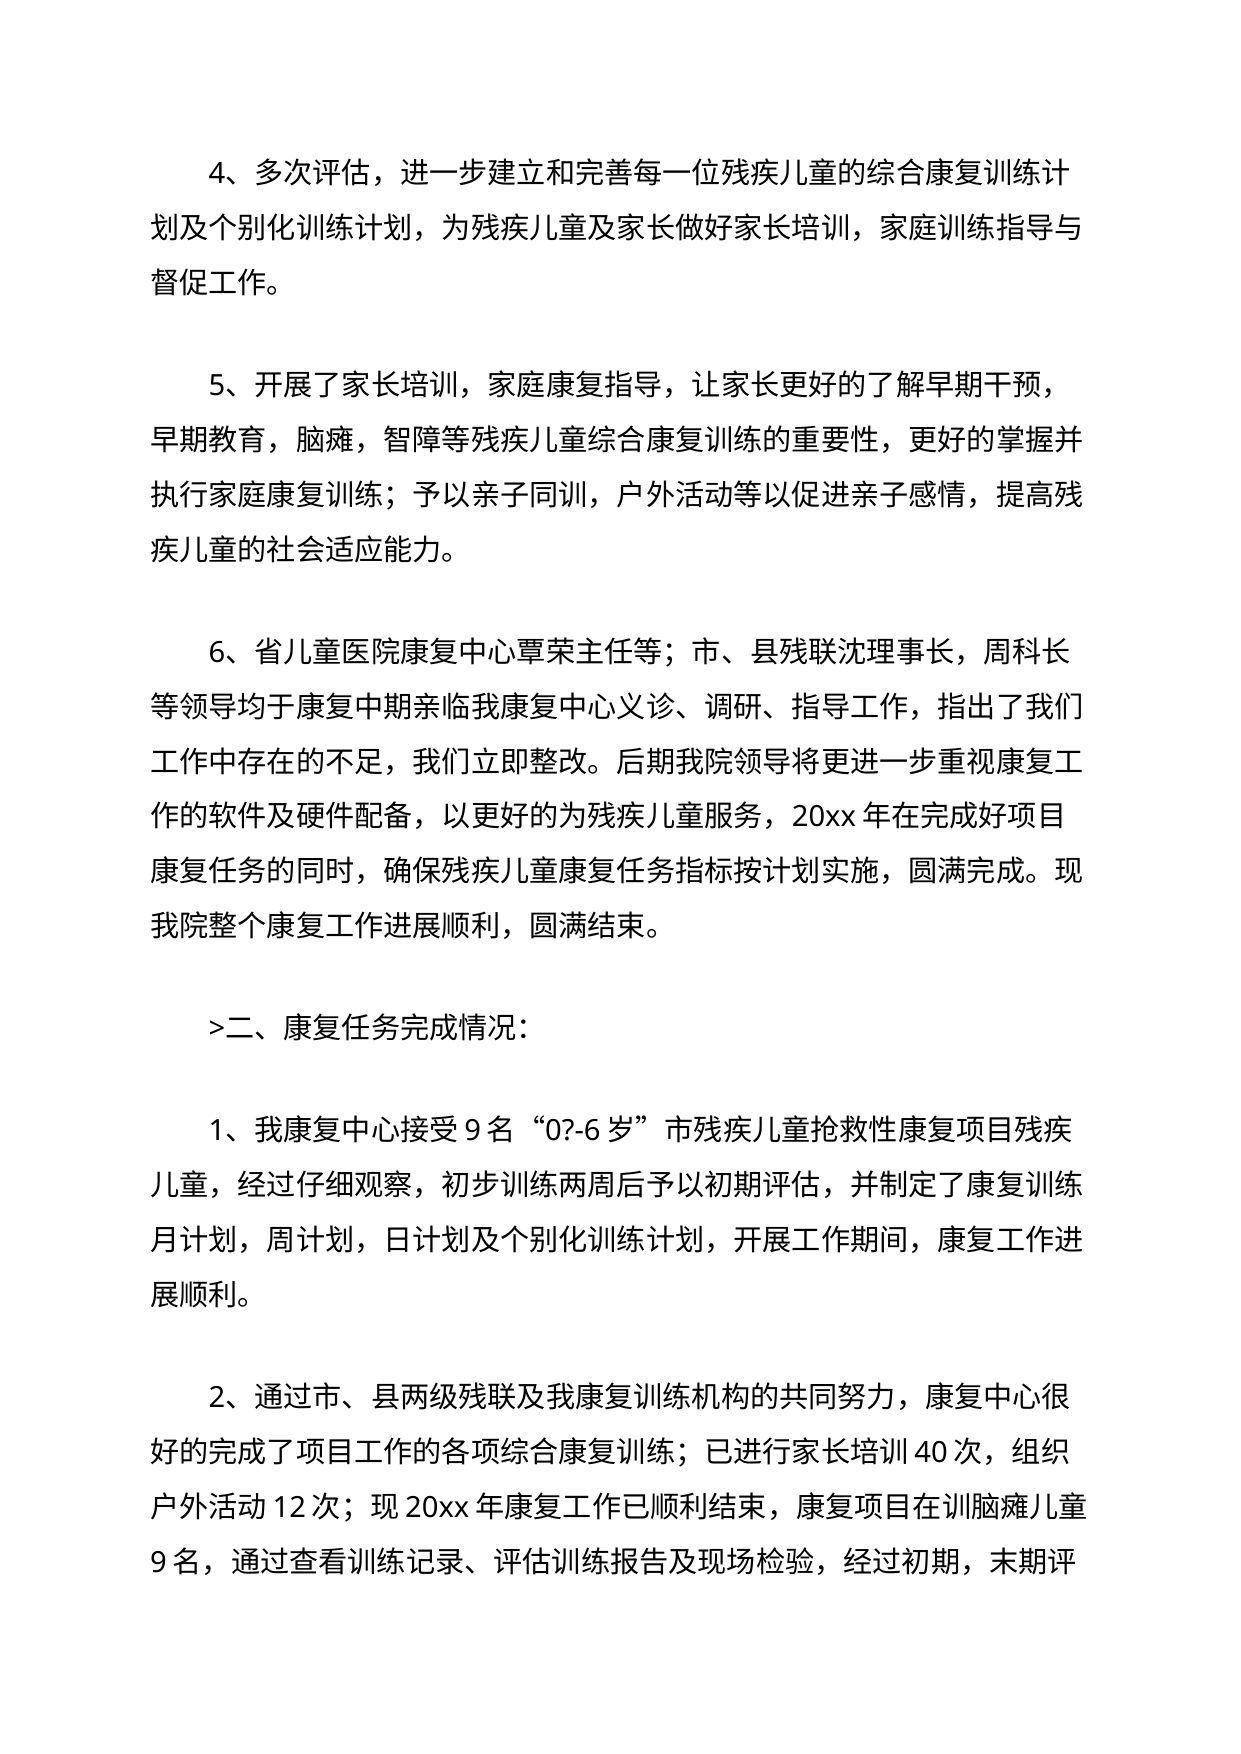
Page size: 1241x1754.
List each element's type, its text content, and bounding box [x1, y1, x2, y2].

text >二、康复任务完成情况： [150, 1005, 1090, 1047]
text 1、我康复中心接受9名“0?-6岁”市残疾儿童抢救性康复项目残疾儿童，经过仔细观察，初步训练两周后予以初期评估，并制定了康复训练月计划，周计划，日计划及个别化训练计划，开展工作期间，康复工作进展顺利。 [150, 1107, 1090, 1314]
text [150, 1373, 1090, 1581]
text 4、多次评估，进一步建立和完善每一位残疾儿童的综合康复训练计划及个别化训练计划，为残疾儿童及家长做好家长培训，家庭训练指导与督促工作。 [150, 150, 1090, 302]
text 6、省儿童医院康复中心覃荣主任等；市、县残联沈理事长，周科长等领导均于康复中期亲临我康复中心义诊、调研、指导工作，指出了我们工作中存在的不足，我们立即整改。后期我院领导将更进一步重视康复工作的软件及硬件配备，以更好的为残疾儿童服务，20xx年在完成好项目康复任务的同时，确保残疾儿童康复任务指标按计划实施，圆满完成。现我院整个康复工作进展顺利，圆满结束。 [150, 628, 1090, 945]
text 5、开展了家长培训，家庭康复指导，让家长更好的了解早期干预，早期教育，脑瘫，智障等残疾儿童综合康复训练的重要性，更好的掌握并执行家庭康复训练；予以亲子同训，户外活动等以促进亲子感情，提高残疾儿童的社会适应能力。 [150, 362, 1090, 569]
